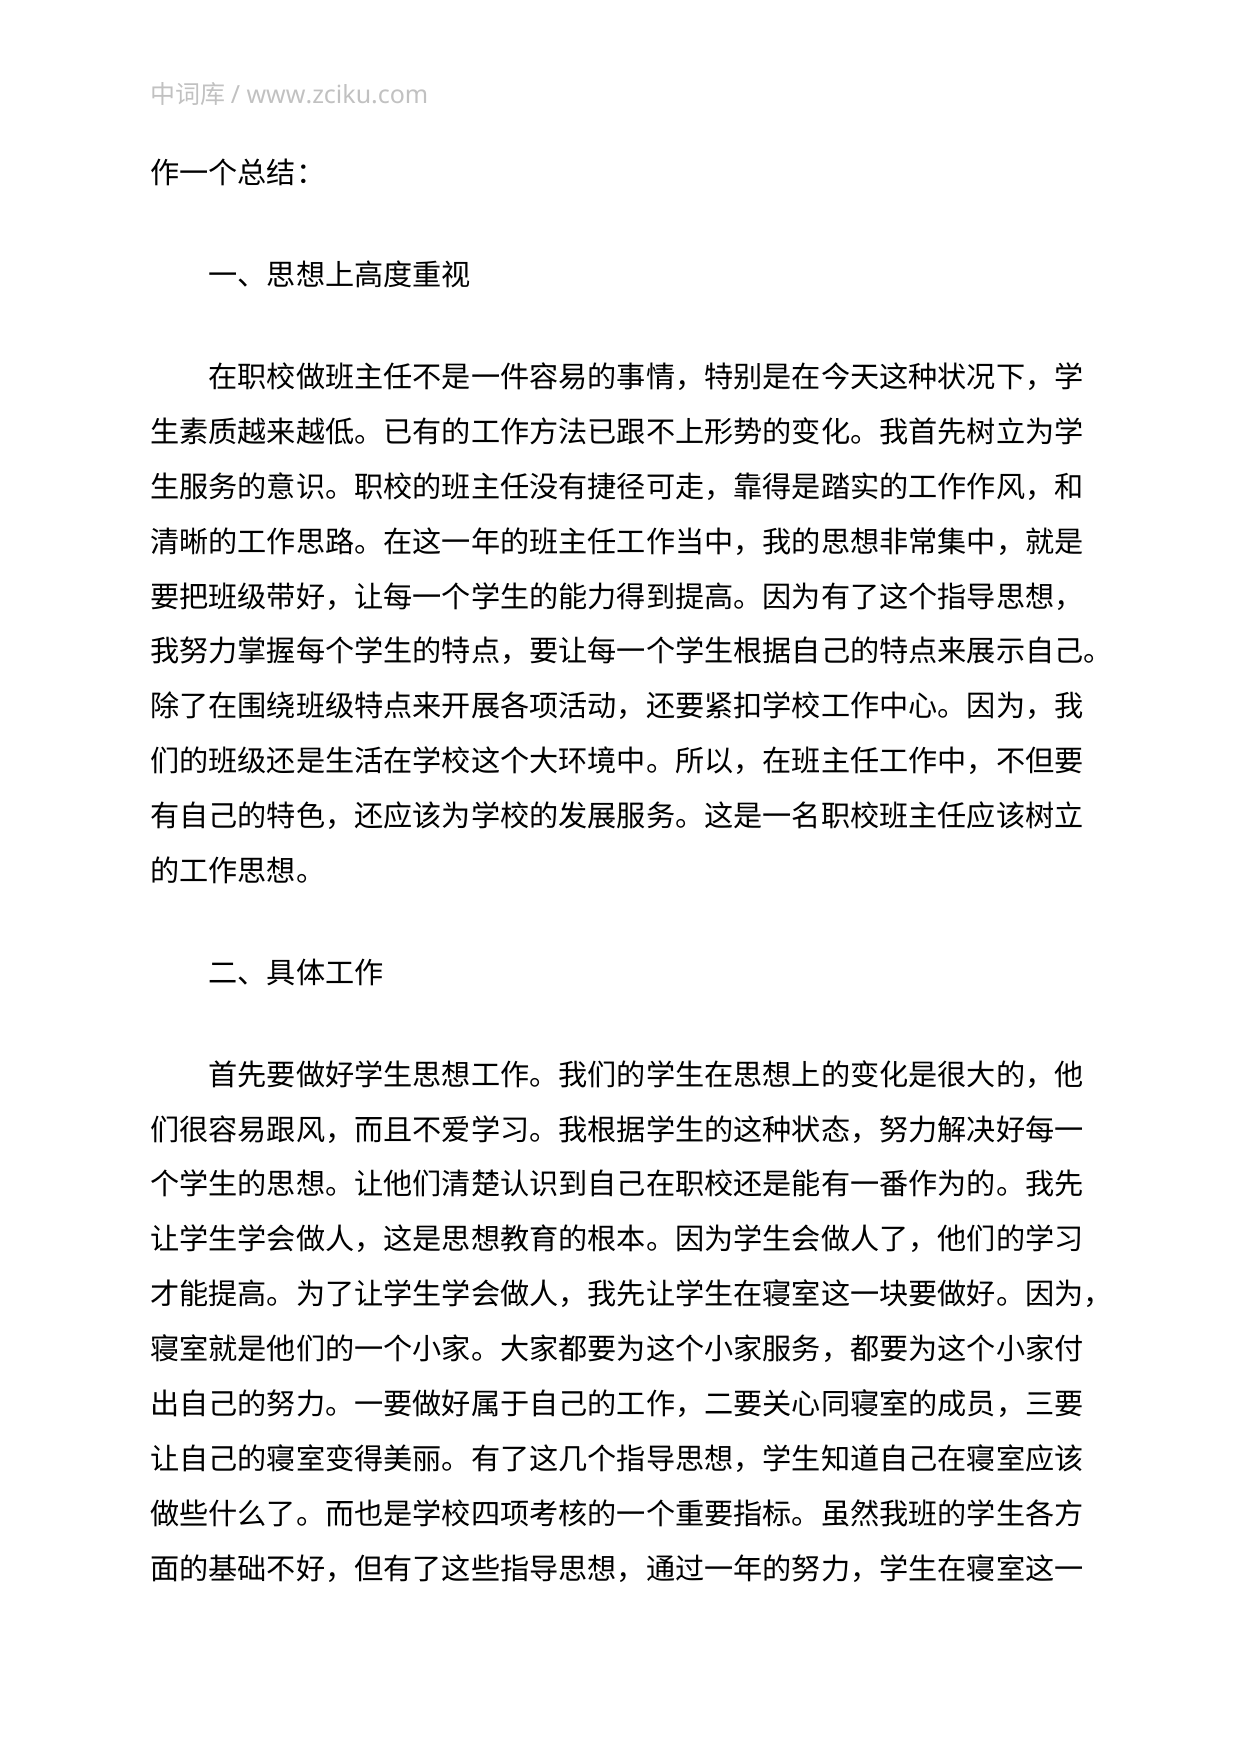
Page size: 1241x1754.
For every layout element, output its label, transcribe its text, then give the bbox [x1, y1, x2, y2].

text 一、思想上高度重视 [150, 252, 1090, 294]
text 在职校做班主任不是一件容易的事情，特别是在今天这种状况下，学生素质越来越低。已有的工作方法已跟不上形势的变化。我首先树立为学生服务的意识。职校的班主任没有捷径可走，靠得是踏实的工作作风，和清晰的工作思路。在这一年的班主任工作当中，我的思想非常集中，就是要把班级带好，让每一个学生的能力得到提高。因为有了这个指导思想，我努力掌握每个学生的特点，要让每一个学生根据自己的特点来展示自己。除了在围绕班级特点来开展各项活动，还要紧扣学校工作中心。因为，我们的班级还是生活在学校这个大环境中。所以，在班主任工作中，不但要有自己的特色，还应该为学校的发展服务。这是一名职校班主任应该树立的工作思想。 [150, 353, 1090, 890]
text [150, 1051, 1090, 1587]
text 二、具体工作 [150, 949, 1090, 992]
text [150, 150, 1090, 192]
